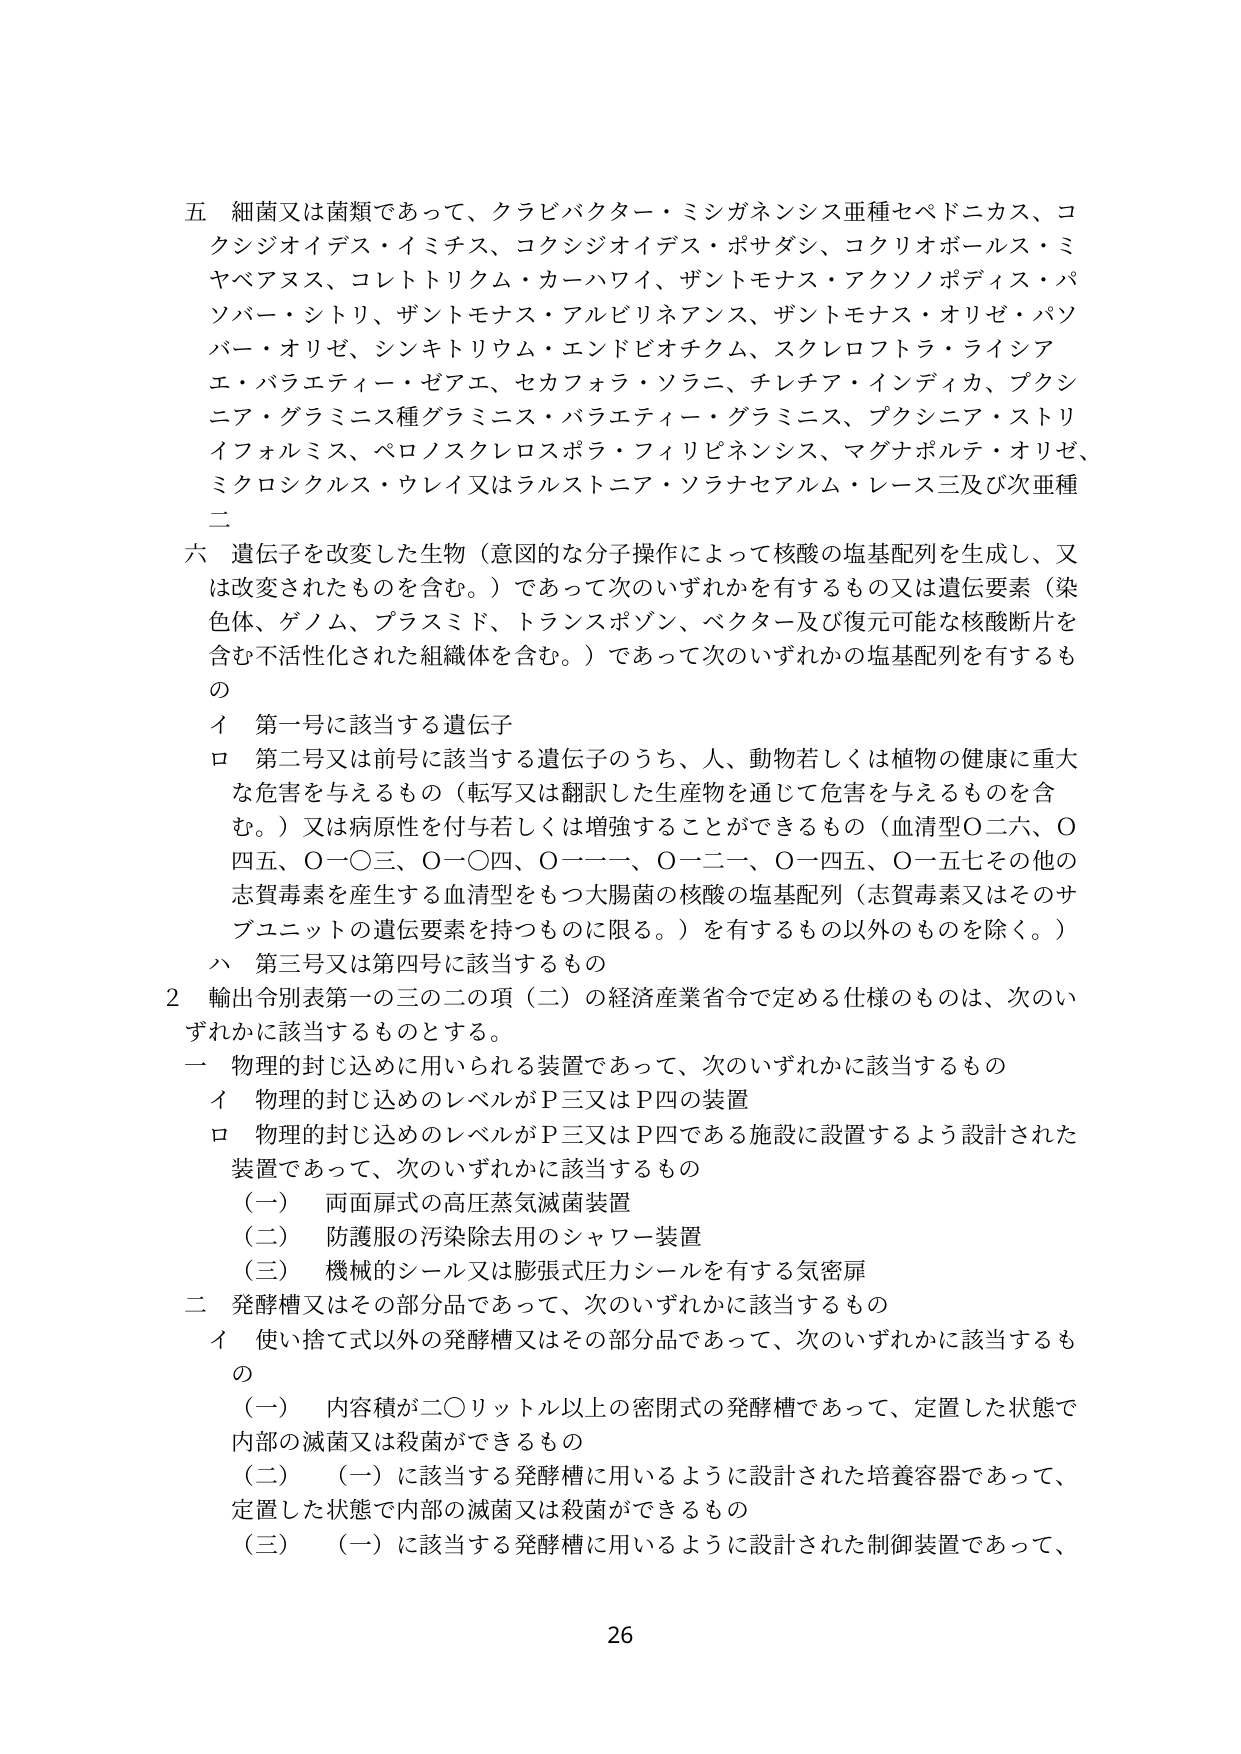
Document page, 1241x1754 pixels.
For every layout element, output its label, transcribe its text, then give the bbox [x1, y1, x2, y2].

text 一 物理的封じ込めに用いられる装置であって、次のいずれかに該当するもの [184, 1048, 1079, 1082]
text イ 第一号に該当する遺伝子 [207, 706, 1079, 740]
text ２ 輸出令別表第一の三の二の項（二）の経済産業省令で定める仕様のものは、次のいずれかに該当するものとする。 [161, 979, 1079, 1048]
text （二） （一）に該当する発酵槽に用いるように設計された培養容器であって、定置した状態で内部の滅菌又は殺菌ができるもの [230, 1458, 1079, 1526]
text （一） 内容積が二〇リットル以上の密閉式の発酵槽であって、定置した状態で内部の滅菌又は殺菌ができるもの [230, 1389, 1079, 1458]
text （三） 機械的シール又は膨張式圧力シールを有する気密扉 [230, 1253, 1079, 1287]
text （二） 防護服の汚染除去用のシャワー装置 [230, 1219, 1079, 1253]
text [230, 1526, 1079, 1560]
text イ 物理的封じ込めのレベルがＰ三又はＰ四の装置 [207, 1082, 1079, 1116]
text イ 使い捨て式以外の発酵槽又はその部分品であって、次のいずれかに該当するもの [207, 1321, 1079, 1389]
text 六 遺伝子を改変した生物（意図的な分子操作によって核酸の塩基配列を生成し、又は改変されたものを含む。）であって次のいずれかを有するもの又は遺伝要素（染色体、ゲノム、プラスミド、トランスポゾン、ベクター及び復元可能な核酸断片を含む不活性化された組織体を含む。）であって次のいずれかの塩基配列を有するもの [184, 535, 1079, 706]
text 二 発酵槽又はその部分品であって、次のいずれかに該当するもの [184, 1287, 1079, 1321]
text ハ 第三号又は第四号に該当するもの [207, 945, 1079, 979]
text （一） 両面扉式の高圧蒸気滅菌装置 [230, 1184, 1079, 1219]
text 五 細菌又は菌類であって、クラビバクター・ミシガネンシス亜種セペドニカス、コクシジオイデス・イミチス、コクシジオイデス・ポサダシ、コクリオボールス・ミヤベアヌス、コレトトリクム・カーハワイ、ザントモナス・アクソノポディス・パソバー・シトリ、ザントモナス・アルビリネアンス、ザントモナス・オリゼ・パソバー・オリゼ、シンキトリウム・エンドビオチクム、スクレロフトラ・ライシアエ・バラエティー・ゼアエ、セカフォラ・ソラニ、チレチア・インディカ、プクシニア・グラミニス種グラミニス・バラエティー・グラミニス、プクシニア・ストリイフォルミス、ペロノスクレロスポラ・フィリピネンシス、マグナポルテ・オリゼ、ミクロシクルス・ウレイ又はラルストニア・ソラナセアルム・レース三及び次亜種二 [184, 194, 1079, 535]
text ロ 第二号又は前号に該当する遺伝子のうち、人、動物若しくは植物の健康に重大な危害を与えるもの（転写又は翻訳した生産物を通じて危害を与えるものを含む。）又は病原性を付与若しくは増強することができるもの（血清型Ｏ二六、Ｏ四五、Ｏ一〇三、Ｏ一〇四、Ｏ一一一、Ｏ一二一、Ｏ一四五、Ｏ一五七その他の志賀毒素を産生する血清型をもつ大腸菌の核酸の塩基配列（志賀毒素又はそのサブユニットの遺伝要素を持つものに限る。）を有するもの以外のものを除く。） [207, 740, 1079, 945]
text ロ 物理的封じ込めのレベルがＰ三又はＰ四である施設に設置するよう設計された装置であって、次のいずれかに該当するもの [207, 1116, 1079, 1184]
